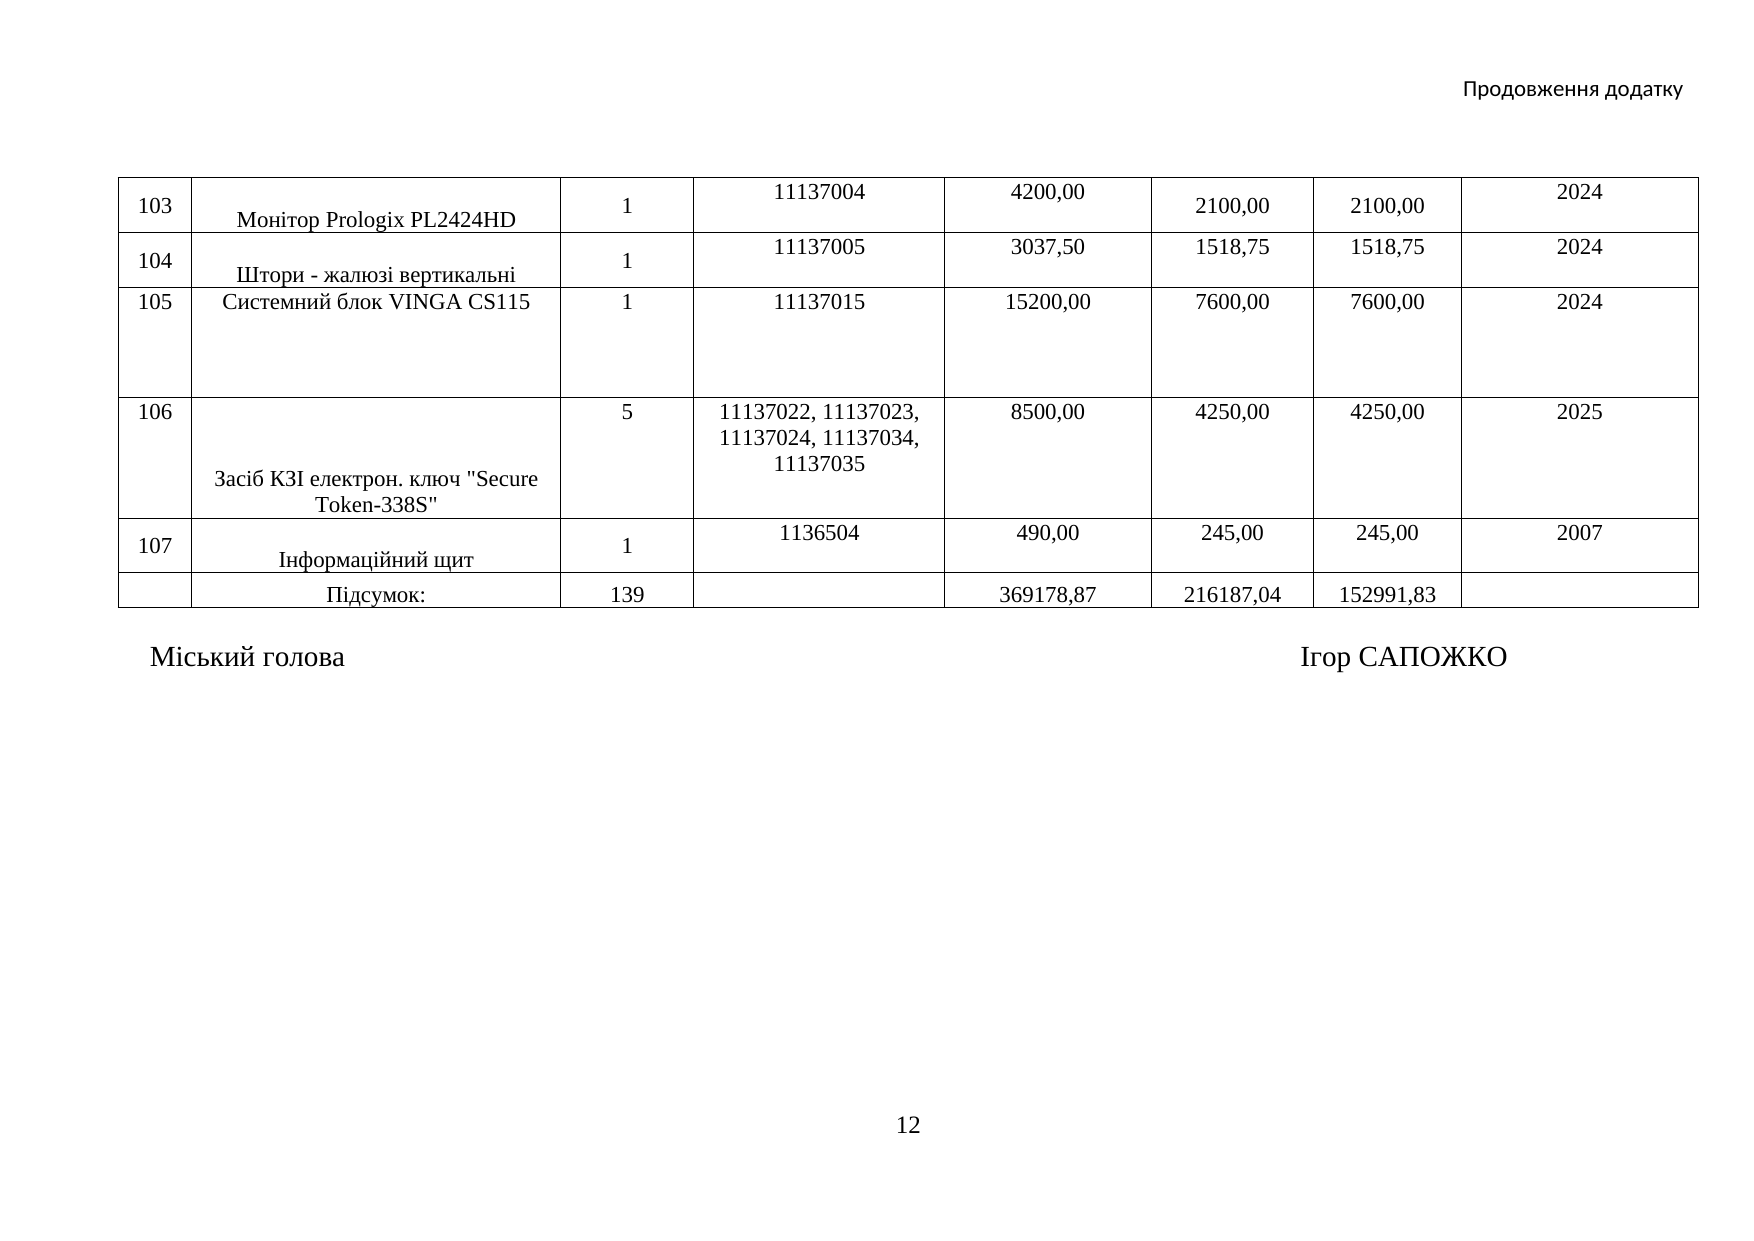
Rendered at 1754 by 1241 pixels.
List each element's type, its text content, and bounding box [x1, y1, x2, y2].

table_cell 152991,83 [1314, 573, 1461, 607]
table_header 103 [119, 178, 191, 232]
table_header Монітор Prologix PL2424HD [192, 178, 560, 232]
table_cell 245,00 [1314, 519, 1461, 572]
table_cell 7600,00 [1314, 288, 1461, 397]
table_cell Засіб КЗІ електрон. ключ "Secure Token-338S" [192, 398, 560, 518]
table_cell 4250,00 [1152, 398, 1313, 518]
table_cell Інформаційний щит [192, 519, 560, 572]
table_cell 2024 [1462, 288, 1698, 397]
table_cell 1136504 [694, 519, 944, 572]
table_cell 2024 [1462, 233, 1698, 287]
text Міський голова Ігор САПОЖКО [133, 639, 1683, 673]
table_cell 1 [561, 288, 693, 397]
table_cell 104 [119, 233, 191, 287]
table_cell 3037,50 [945, 233, 1151, 287]
table_cell 106 [119, 398, 191, 518]
table_cell 11137005 [694, 233, 944, 287]
table_cell 4250,00 [1314, 398, 1461, 518]
table_cell 105 [119, 288, 191, 397]
table_cell 2007 [1462, 519, 1698, 572]
table_header 1 [561, 178, 693, 232]
table_cell 1 [561, 233, 693, 287]
table_header 2024 [1462, 178, 1698, 232]
table_cell 369178,87 [945, 573, 1151, 607]
table_header 2100,00 [1152, 178, 1313, 232]
table_cell 7600,00 [1152, 288, 1313, 397]
table_cell 216187,04 [1152, 573, 1313, 607]
table_cell 490,00 [945, 519, 1151, 572]
table_cell 1518,75 [1314, 233, 1461, 287]
table_cell 2025 [1462, 398, 1698, 518]
table_cell 5 [561, 398, 693, 518]
table_header 4200,00 [945, 178, 1151, 232]
table_cell 245,00 [1152, 519, 1313, 572]
table_cell 107 [119, 519, 191, 572]
table_cell Системний блок VINGA CS115 [192, 288, 560, 397]
table_cell 11137015 [694, 288, 944, 397]
table_cell 139 [561, 573, 693, 607]
table_cell 11137022, 11137023, 11137024, 11137034, 11137035 [694, 398, 944, 518]
table_cell Підсумок: [192, 573, 560, 607]
table_header 11137004 [694, 178, 944, 232]
table_cell 1518,75 [1152, 233, 1313, 287]
table_header 2100,00 [1314, 178, 1461, 232]
table_cell 1 [561, 519, 693, 572]
table_cell 15200,00 [945, 288, 1151, 397]
table_cell [694, 573, 944, 607]
table_cell 8500,00 [945, 398, 1151, 518]
table_cell [1462, 573, 1698, 607]
table_cell [119, 573, 191, 607]
table_cell Штори - жалюзі вертикальні [192, 233, 560, 287]
